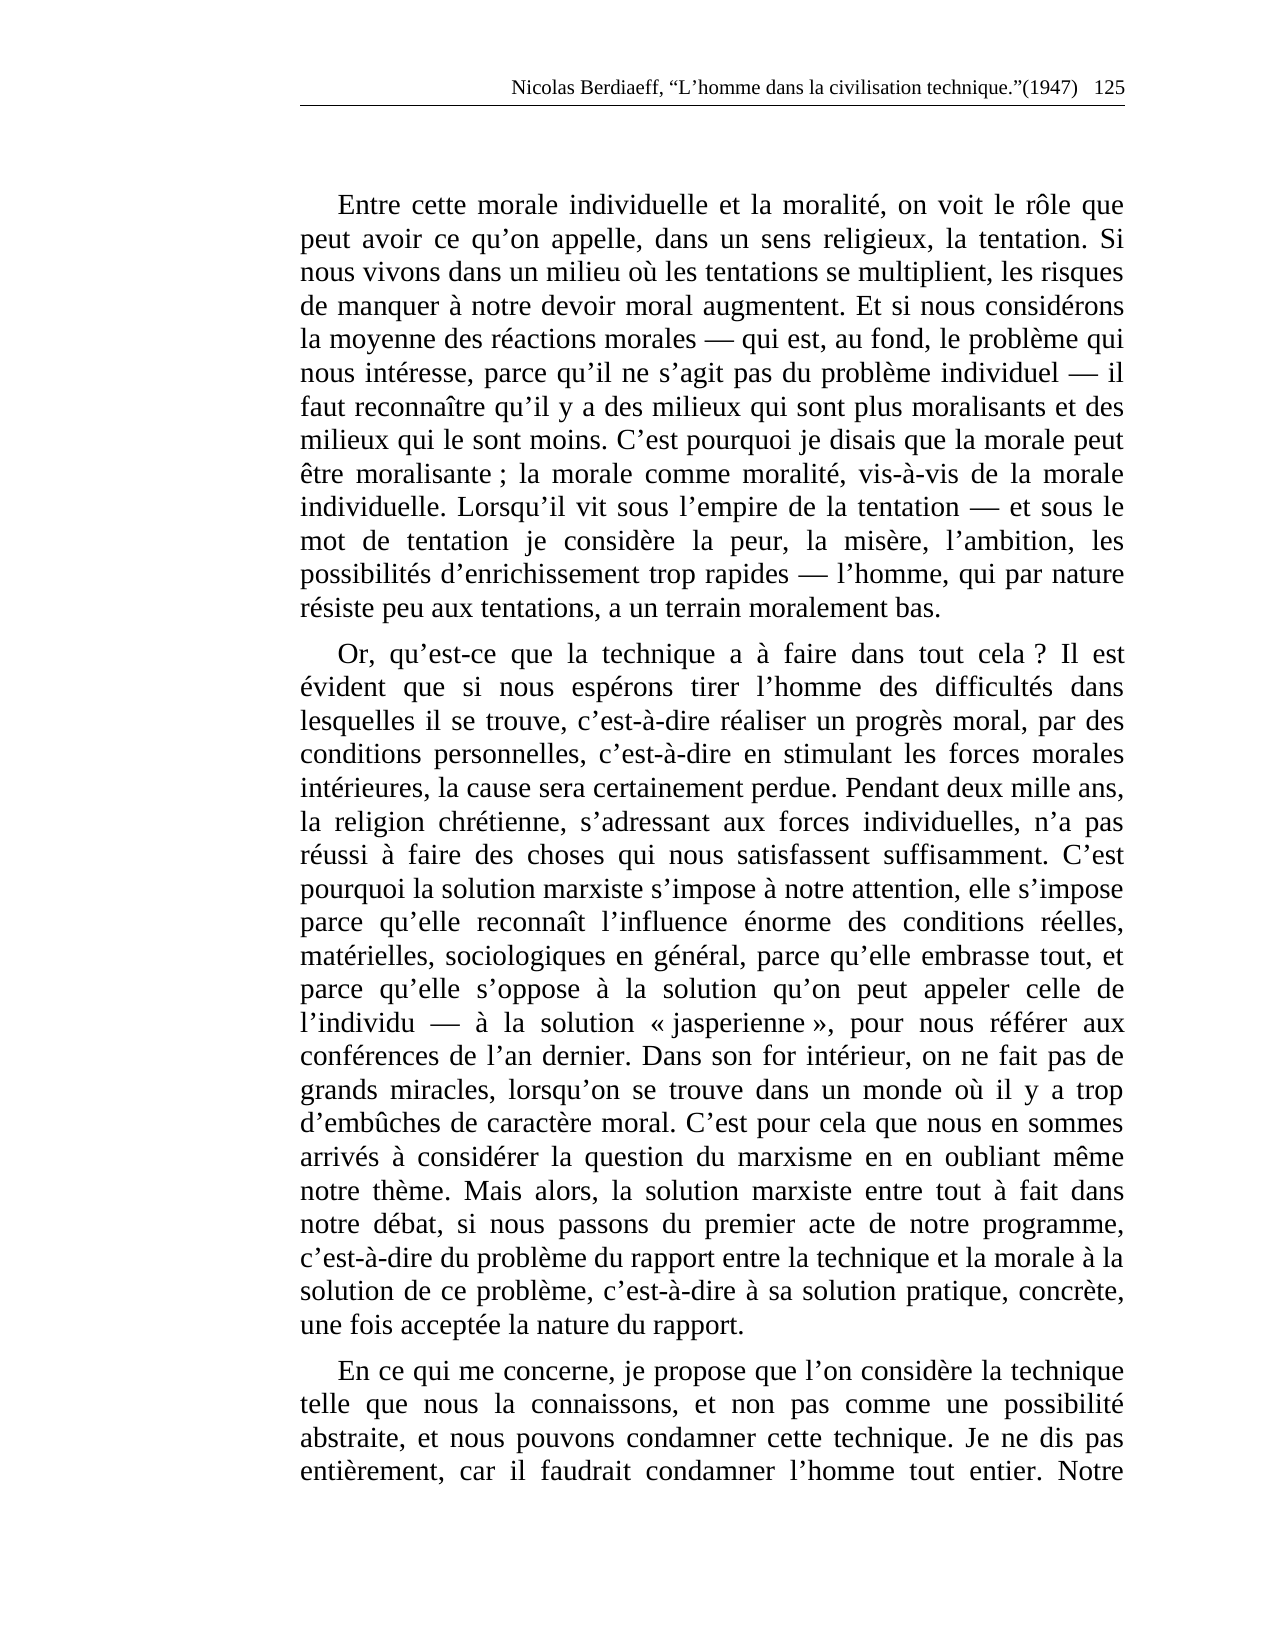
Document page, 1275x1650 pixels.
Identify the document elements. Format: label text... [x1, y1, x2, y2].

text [300, 1353, 1125, 1487]
text Or, qu’est-ce que la technique a à faire dans tout cela ? Il est évident que si nous espérons tirer l’homme des difficultés dans lesquelles il se trouve, c’est-à-dire réaliser un progrès moral, par des conditions personnelles, c’est-à-dire en stimulant les forces morales intérieures, la cause sera certainement perdue. Pendant deux mille ans, la religion chrétienne, s’adressant aux forces individuelles, n’a pas réussi à faire des choses qui nous satisfassent suffisamment. C’est pourquoi la solution marxiste s’impose à notre attention, elle s’impose parce qu’elle reconnaît l’influence énorme des conditions réelles, matérielles, sociologiques en général, parce qu’elle embrasse tout, et parce qu’elle s’oppose à la solution qu’on peut appeler celle de l’individu — à la solution « jasperienne », pour nous référer aux conférences de l’an dernier. Dans son for intérieur, on ne fait pas de grands miracles, lorsqu’on se trouve dans un monde où il y a trop d’embûches de caractère moral. C’est pour cela que nous en sommes arrivés à considérer la question du marxisme en en oubliant même notre thème. Mais alors, la solution marxiste entre tout à fait dans notre débat, si nous passons du premier acte de notre programme, c’est-à-dire du problème du rapport entre la technique et la morale à la solution de ce problème, c’est-à-dire à sa solution pratique, concrète, une fois acceptée la nature du rapport. [300, 636, 1125, 1340]
text Entre cette morale individuelle et la moralité, on voit le rôle que peut avoir ce qu’on appelle, dans un sens religieux, la tentation. Si nous vivons dans un milieu où les tentations se multiplient, les risques de manquer à notre devoir moral augmentent. Et si nous considérons la moyenne des réactions morales — qui est, au fond, le problème qui nous intéresse, parce qu’il ne s’agit pas du problème individuel — il faut reconnaître qu’il y a des milieux qui sont plus moralisants et des milieux qui le sont moins. C’est pourquoi je disais que la morale peut être moralisante ; la morale comme moralité, vis-à-vis de la morale individuelle. Lorsqu’il vit sous l’empire de la tentation — et sous le mot de tentation je considère la peur, la misère, l’ambition, les possibilités d’enrichissement trop rapides — l’homme, qui par nature résiste peu aux tentations, a un terrain moralement bas. [300, 187, 1125, 623]
